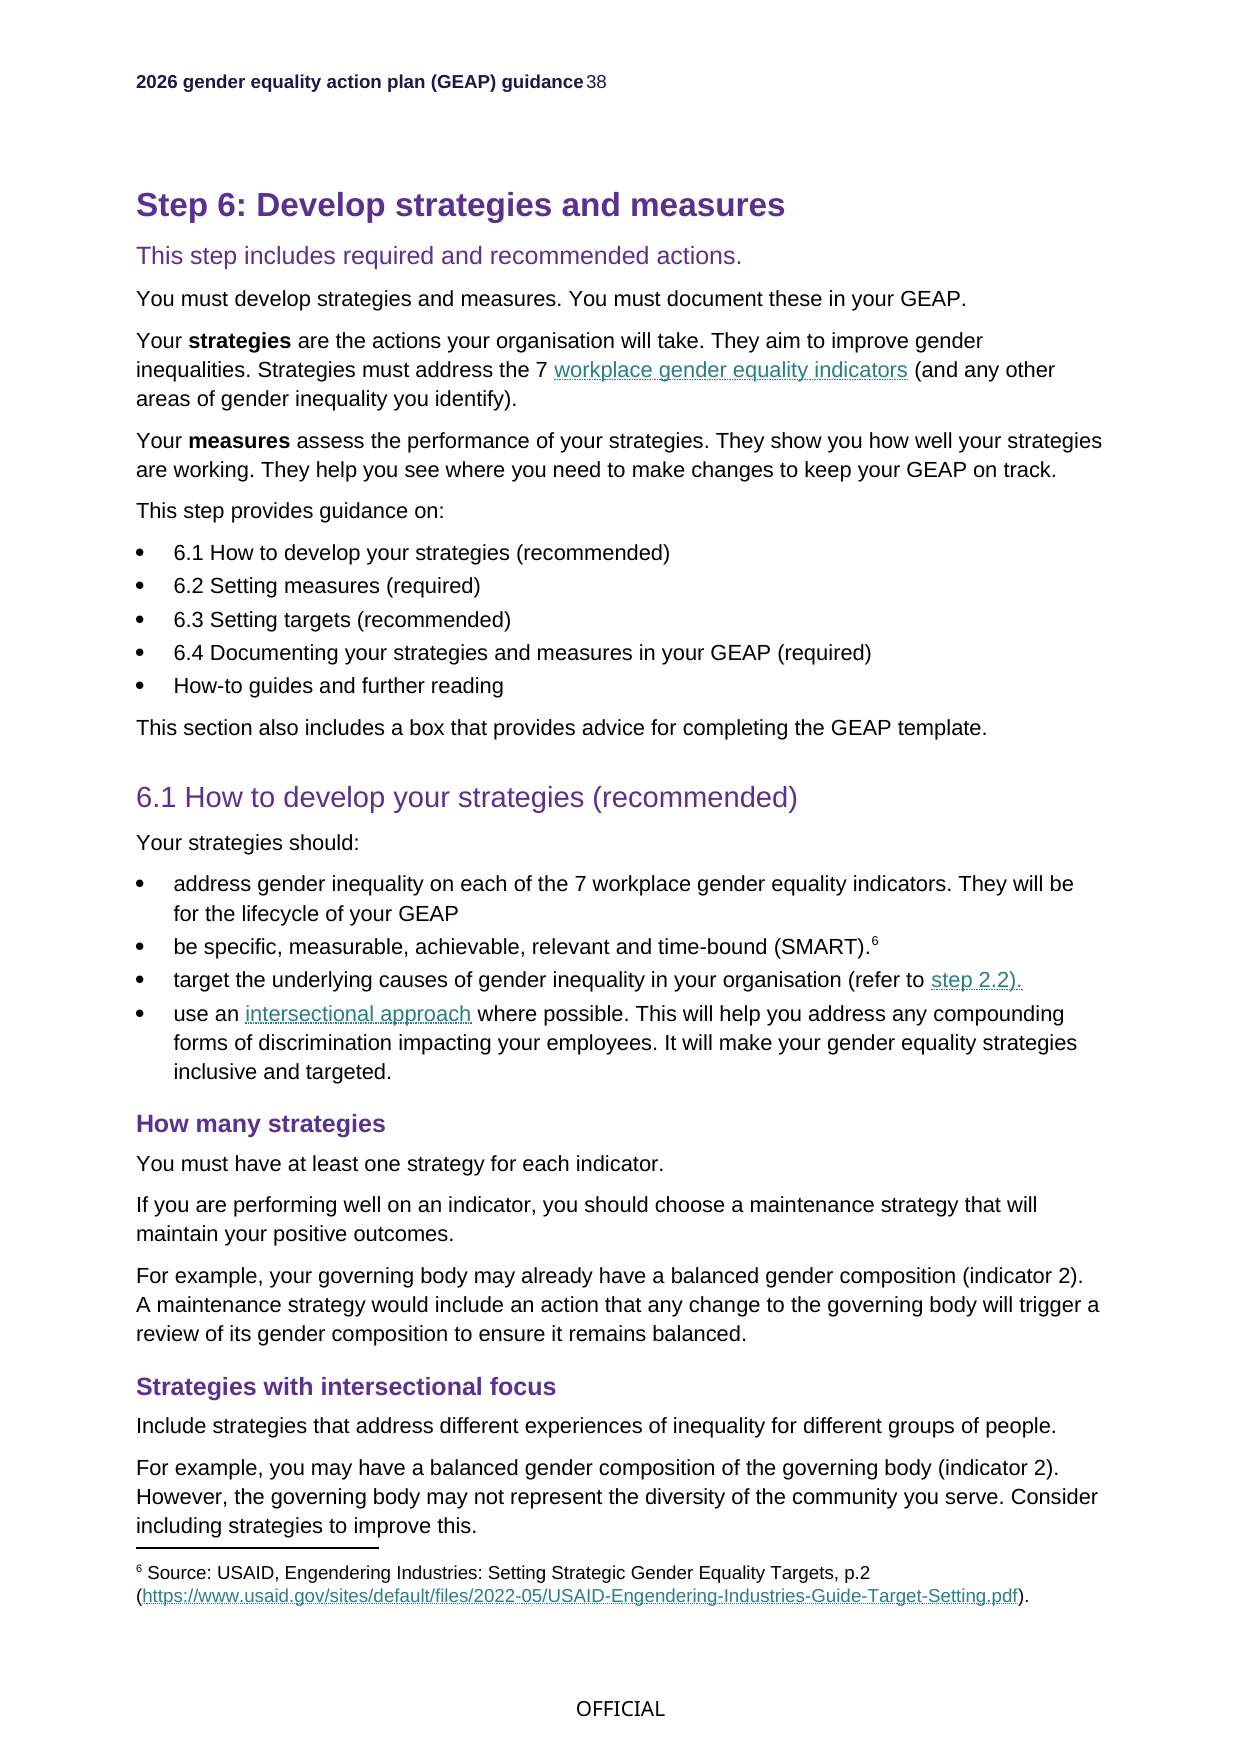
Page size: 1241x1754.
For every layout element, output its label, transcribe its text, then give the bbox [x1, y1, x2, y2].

text 6.4 Documenting your strategies and measures in your GEAP (required) [136, 636, 1104, 665]
text address gender inequality on each of the 7 workplace gender equality indicators. They will be for the lifecycle of your GEAP [136, 867, 1104, 926]
subtitle Step 6: Develop strategies and measures [136, 185, 1104, 224]
text 6.1 How to develop your strategies (recommended) [136, 536, 1104, 565]
subtitle How many strategies [136, 1109, 1104, 1138]
text You must have at least one strategy for each indicator. [136, 1147, 1104, 1176]
text For example, your governing body may already have a balanced gender composition (indicator 2). A maintenance strategy would include an action that any change to the governing body will trigger a review of its gender composition to ensure it remains balanced. [136, 1259, 1104, 1347]
text This step provides guidance on: [136, 494, 1104, 524]
text If you are performing well on an indicator, you should choose a maintenance strategy that will maintain your positive outcomes. [136, 1188, 1104, 1247]
text target the underlying causes of gender inequality in your organisation (refer to step 2.2). [136, 963, 1104, 992]
text Your strategies are the actions your organisation will take. They aim to improve gender inequalities. Strategies must address the 7 workplace gender equality indicators (and any other areas of gender inequality you identify). [136, 324, 1104, 411]
text This step includes required and recommended actions. [136, 236, 1104, 269]
text This section also includes a box that provides advice for completing the GEAP template. [136, 711, 1104, 740]
subtitle Strategies with intersectional focus [136, 1372, 1104, 1401]
text 6.2 Setting measures (required) [136, 569, 1104, 599]
subtitle 6.1 How to develop your strategies (recommended) [136, 778, 1104, 813]
text be specific, measurable, achievable, relevant and time-bound (SMART). [136, 930, 1104, 959]
text Include strategies that address different experiences of inequality for different groups of people. [136, 1409, 1104, 1438]
text Your measures assess the performance of your strategies. They show you how well your strategies are working. They help you see where you need to make changes to keep your GEAP on track. [136, 424, 1104, 482]
text 6.3 Setting targets (recommended) [136, 603, 1104, 632]
text For example, you may have a balanced gender composition of the governing body (indicator 2). However, the governing body may not represent the diversity of the community you serve. Consider including strategies to improve this. [136, 1451, 1104, 1538]
text You must develop strategies and measures. You must document these in your GEAP. [136, 282, 1104, 311]
text Your strategies should: [136, 826, 1104, 855]
text use an intersectional approach where possible. This will help you address any compounding forms of discrimination impacting your employees. It will make your gender equality strategies inclusive and targeted. [136, 997, 1104, 1084]
text How-to guides and further reading [136, 669, 1104, 699]
